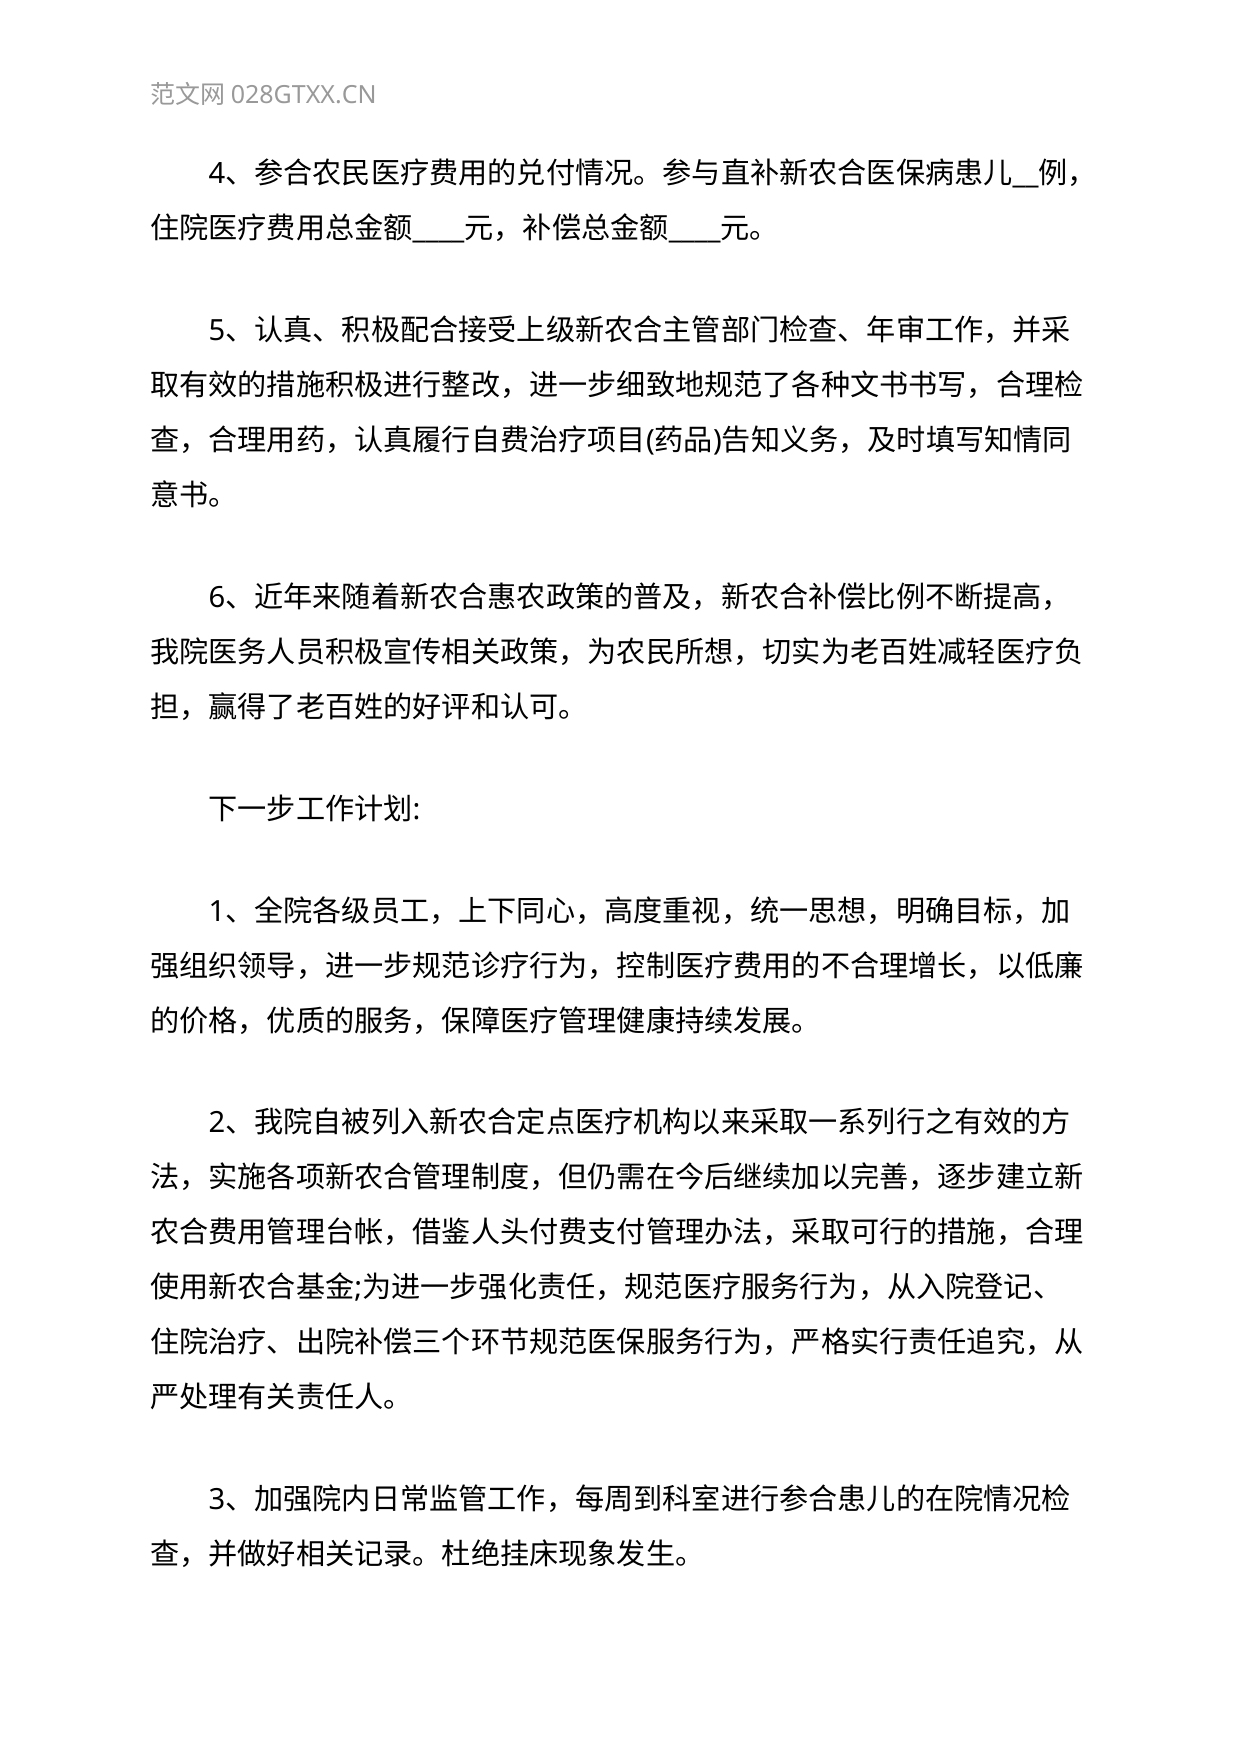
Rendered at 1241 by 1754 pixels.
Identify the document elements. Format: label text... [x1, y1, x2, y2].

text 2、我院自被列入新农合定点医疗机构以来采取一系列行之有效的方法，实施各项新农合管理制度，但仍需在今后继续加以完善，逐步建立新农合费用管理台帐，借鉴人头付费支付管理办法，采取可行的措施，合理使用新农合基金;为进一步强化责任，规范医疗服务行为，从入院登记、住院治疗、出院补偿三个环节规范医保服务行为，严格实行责任追究，从严处理有关责任人。 [150, 1099, 1090, 1416]
text 3、加强院内日常监管工作，每周到科室进行参合患儿的在院情况检查，并做好相关记录。杜绝挂床现象发生。 [150, 1475, 1090, 1573]
text 5、认真、积极配合接受上级新农合主管部门检查、年审工作，并采取有效的措施积极进行整改，进一步细致地规范了各种文书书写，合理检查，合理用药，认真履行自费治疗项目(药品)告知义务，及时填写知情同意书。 [150, 307, 1090, 514]
text 6、近年来随着新农合惠农政策的普及，新农合补偿比例不断提高，我院医务人员积极宣传相关政策，为农民所想，切实为老百姓减轻医疗负担，赢得了老百姓的好评和认可。 [150, 574, 1090, 726]
text 4、参合农民医疗费用的兑付情况。参与直补新农合医保病患儿__例，住院医疗费用总金额____元，补偿总金额____元。 [150, 150, 1090, 247]
text 1、全院各级员工，上下同心，高度重视，统一思想，明确目标，加强组织领导，进一步规范诊疗行为，控制医疗费用的不合理增长，以低廉的价格，优质的服务，保障医疗管理健康持续发展。 [150, 887, 1090, 1039]
text 下一步工作计划: [150, 785, 1090, 828]
